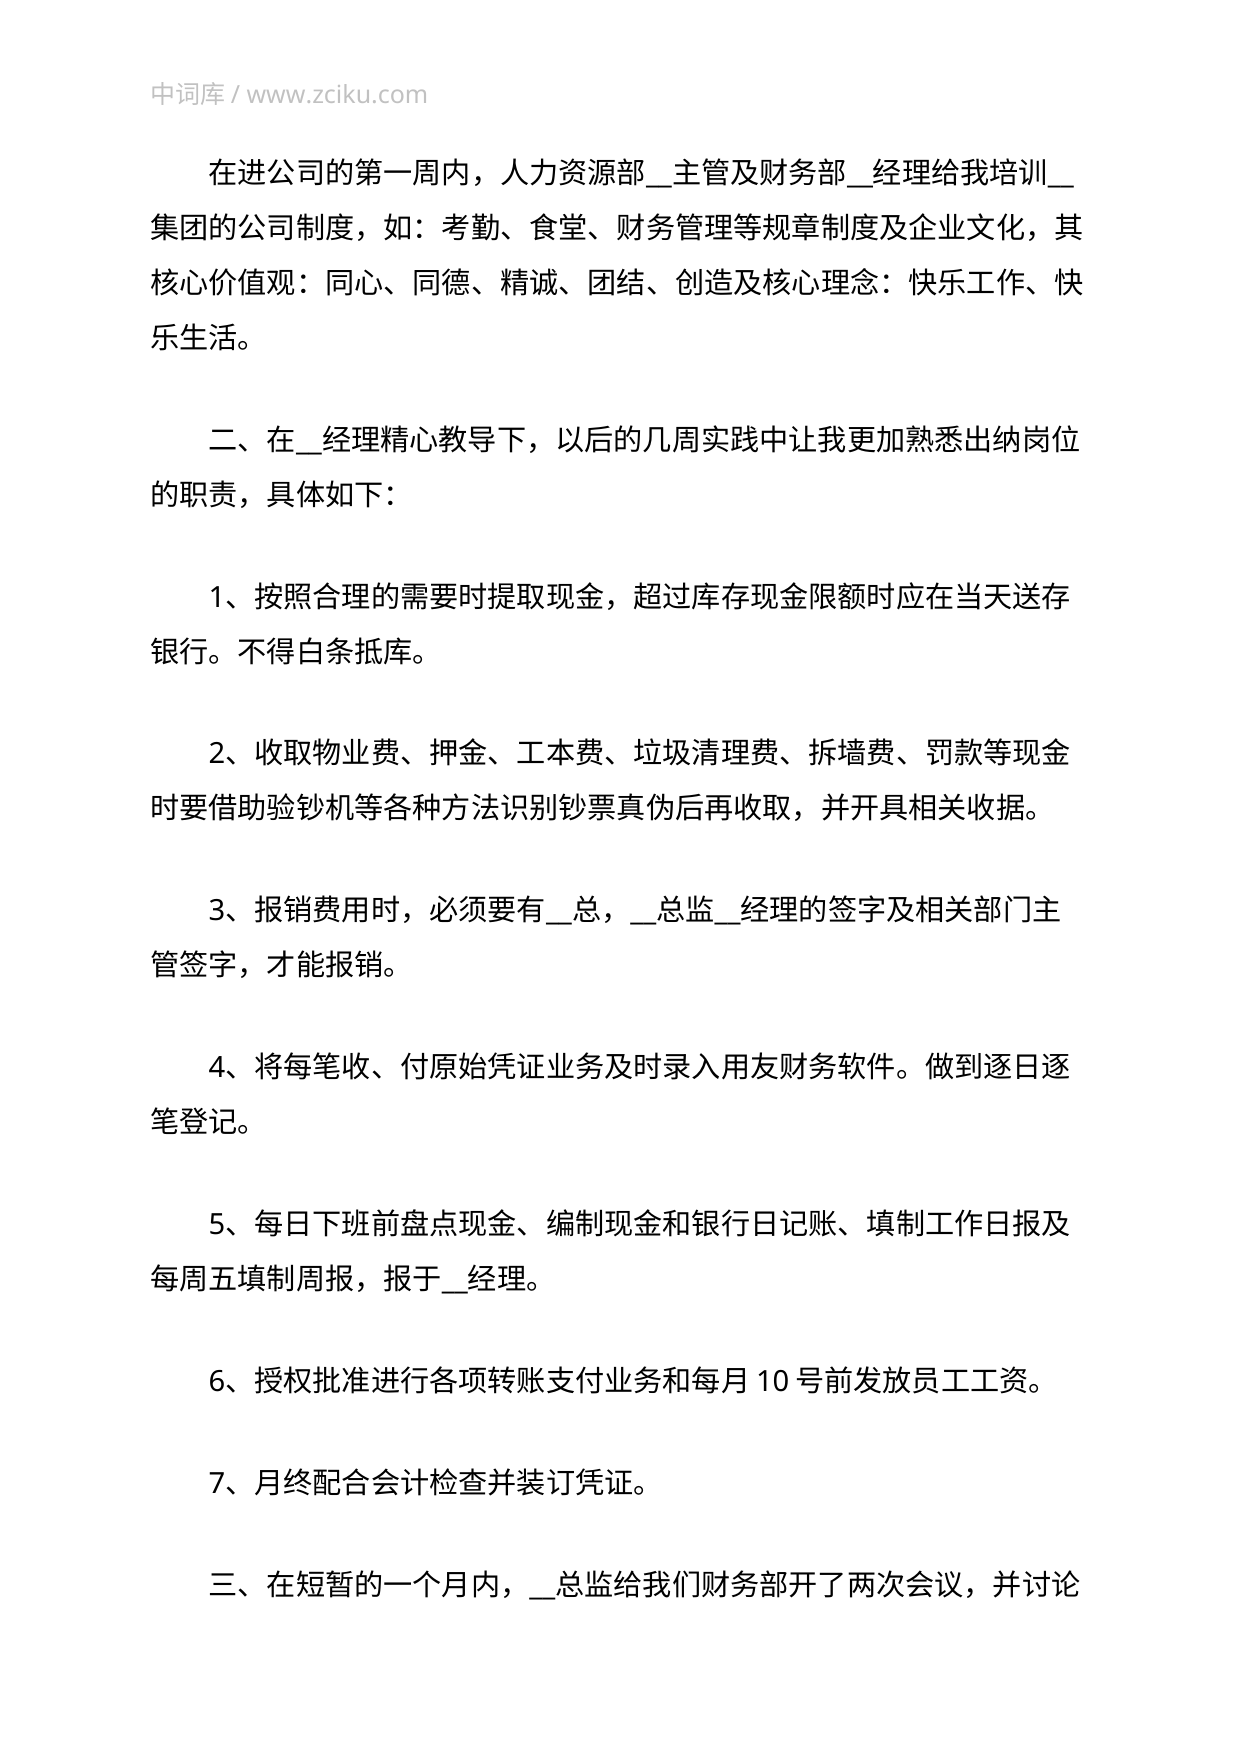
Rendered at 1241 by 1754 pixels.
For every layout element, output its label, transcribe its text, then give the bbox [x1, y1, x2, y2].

text 二、在__经理精心教导下，以后的几周实践中让我更加熟悉出纳岗位的职责，具体如下： [150, 417, 1090, 514]
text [150, 1561, 1090, 1604]
text 2、收取物业费、押金、工本费、垃圾清理费、拆墙费、罚款等现金时要借助验钞机等各种方法识别钞票真伪后再收取，并开具相关收据。 [150, 730, 1090, 827]
text 3、报销费用时，必须要有__总，__总监__经理的签字及相关部门主管签字，才能报销。 [150, 887, 1090, 984]
text 6、授权批准进行各项转账支付业务和每月10号前发放员工工资。 [150, 1357, 1090, 1400]
text 在进公司的第一周内，人力资源部__主管及财务部__经理给我培训__集团的公司制度，如：考勤、食堂、财务管理等规章制度及企业文化，其核心价值观：同心、同德、精诚、团结、创造及核心理念：快乐工作、快乐生活。 [150, 150, 1090, 357]
text 5、每日下班前盘点现金、编制现金和银行日记账、填制工作日报及每周五填制周报，报于__经理。 [150, 1200, 1090, 1298]
text 1、按照合理的需要时提取现金，超过库存现金限额时应在当天送存银行。不得白条抵库。 [150, 573, 1090, 671]
text 4、将每笔收、付原始凭证业务及时录入用友财务软件。做到逐日逐笔登记。 [150, 1044, 1090, 1141]
text 7、月终配合会计检查并装订凭证。 [150, 1459, 1090, 1502]
